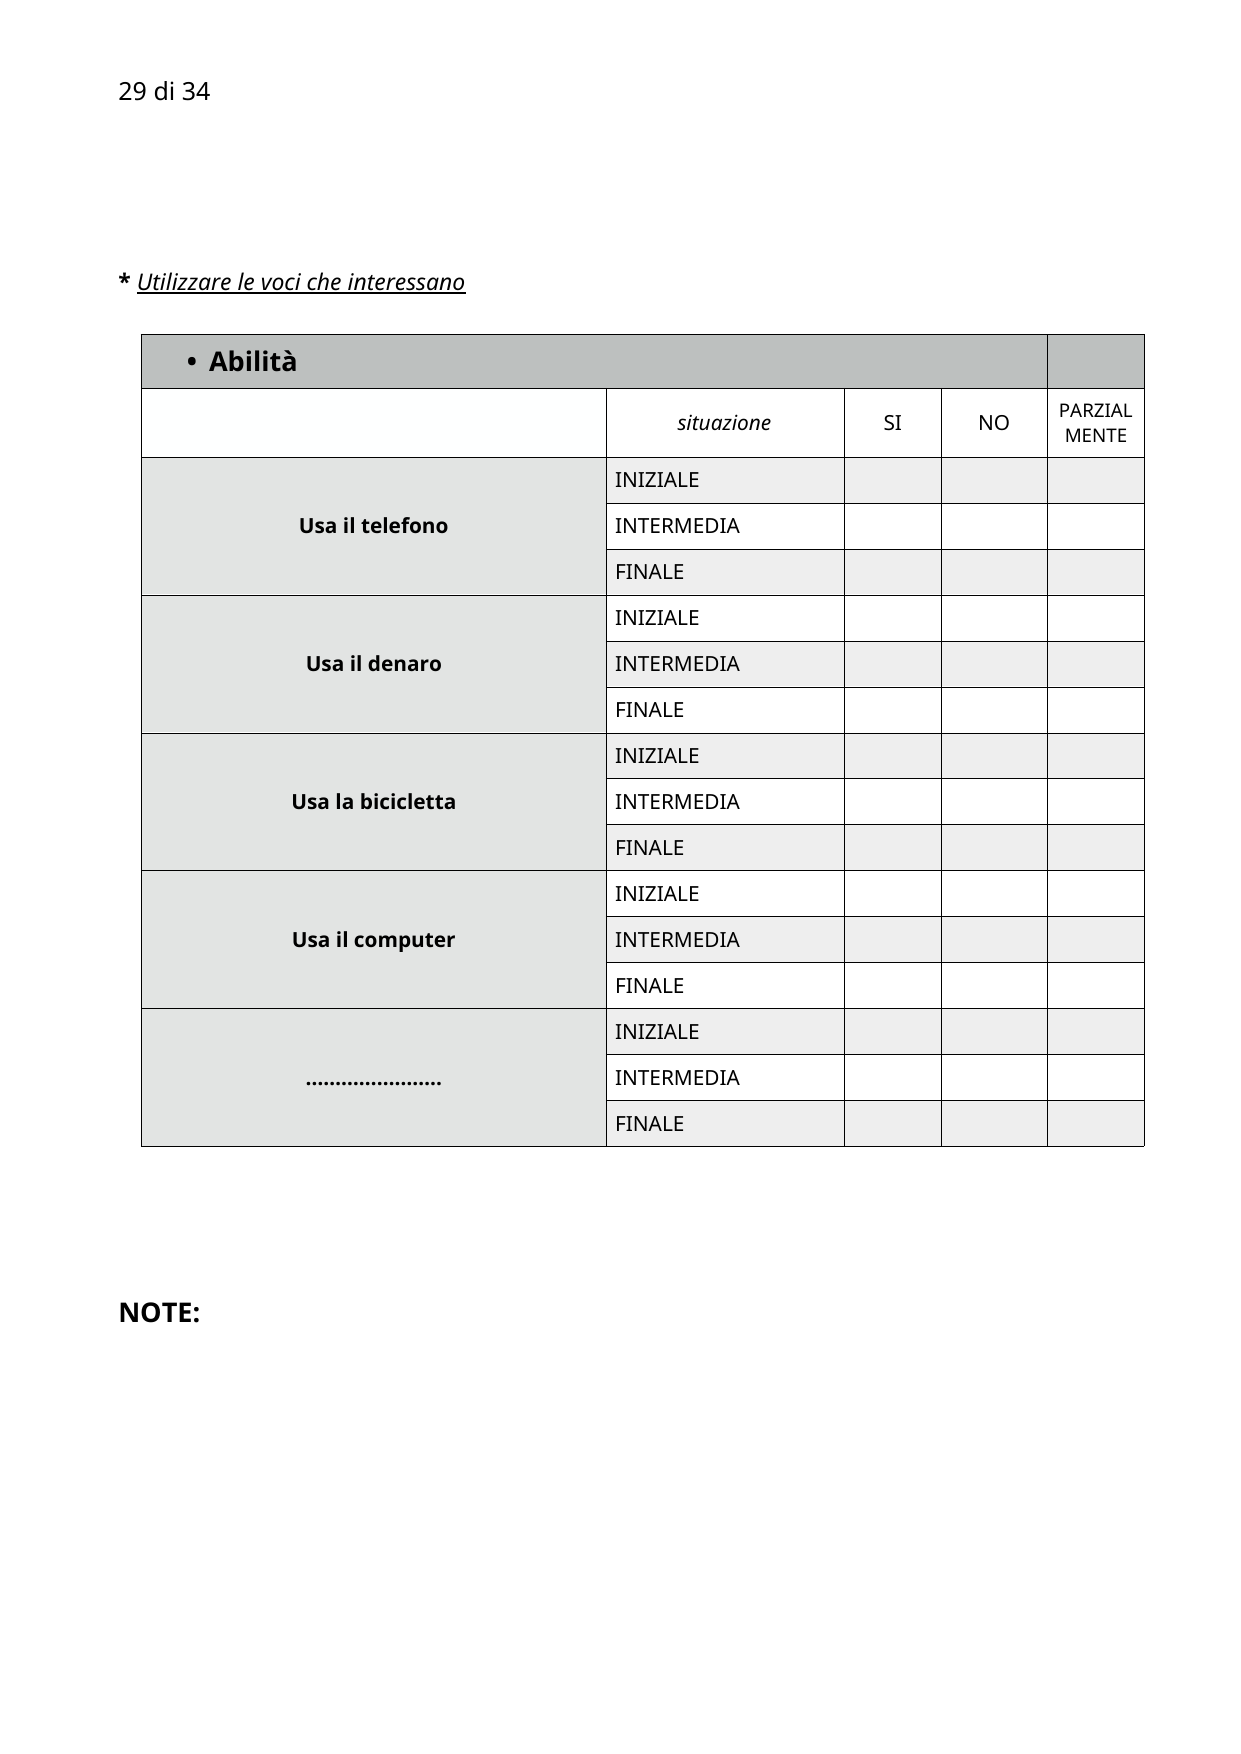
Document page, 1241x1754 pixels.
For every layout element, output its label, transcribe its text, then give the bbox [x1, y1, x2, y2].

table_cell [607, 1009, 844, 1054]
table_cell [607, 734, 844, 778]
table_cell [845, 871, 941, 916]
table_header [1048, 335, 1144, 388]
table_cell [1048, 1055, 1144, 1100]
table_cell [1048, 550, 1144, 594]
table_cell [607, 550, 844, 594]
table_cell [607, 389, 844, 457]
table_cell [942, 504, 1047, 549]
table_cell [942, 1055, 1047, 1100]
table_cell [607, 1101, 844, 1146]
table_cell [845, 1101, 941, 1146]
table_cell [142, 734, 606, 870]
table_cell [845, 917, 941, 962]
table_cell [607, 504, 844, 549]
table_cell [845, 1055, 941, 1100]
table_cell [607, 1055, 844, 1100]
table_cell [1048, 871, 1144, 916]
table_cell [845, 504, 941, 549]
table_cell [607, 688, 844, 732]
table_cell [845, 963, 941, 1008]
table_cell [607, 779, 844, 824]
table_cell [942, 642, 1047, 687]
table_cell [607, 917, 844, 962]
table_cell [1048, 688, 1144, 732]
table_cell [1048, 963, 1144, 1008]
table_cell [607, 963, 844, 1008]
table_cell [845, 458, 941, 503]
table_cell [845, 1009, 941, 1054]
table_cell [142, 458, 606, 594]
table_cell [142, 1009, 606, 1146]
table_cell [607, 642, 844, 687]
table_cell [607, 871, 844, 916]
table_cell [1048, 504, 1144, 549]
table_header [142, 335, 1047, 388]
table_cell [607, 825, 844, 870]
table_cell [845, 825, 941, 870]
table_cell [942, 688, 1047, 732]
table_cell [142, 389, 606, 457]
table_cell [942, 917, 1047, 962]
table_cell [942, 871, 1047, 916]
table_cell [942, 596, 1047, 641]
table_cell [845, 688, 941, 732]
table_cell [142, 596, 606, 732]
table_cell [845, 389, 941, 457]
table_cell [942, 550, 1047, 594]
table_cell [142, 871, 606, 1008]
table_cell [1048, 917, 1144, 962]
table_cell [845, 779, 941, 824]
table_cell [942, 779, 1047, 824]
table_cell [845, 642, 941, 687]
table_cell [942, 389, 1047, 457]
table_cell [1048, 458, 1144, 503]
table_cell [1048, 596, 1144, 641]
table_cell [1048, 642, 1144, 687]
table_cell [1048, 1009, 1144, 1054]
text * Utilizzare le voci che interessano [118, 266, 1122, 297]
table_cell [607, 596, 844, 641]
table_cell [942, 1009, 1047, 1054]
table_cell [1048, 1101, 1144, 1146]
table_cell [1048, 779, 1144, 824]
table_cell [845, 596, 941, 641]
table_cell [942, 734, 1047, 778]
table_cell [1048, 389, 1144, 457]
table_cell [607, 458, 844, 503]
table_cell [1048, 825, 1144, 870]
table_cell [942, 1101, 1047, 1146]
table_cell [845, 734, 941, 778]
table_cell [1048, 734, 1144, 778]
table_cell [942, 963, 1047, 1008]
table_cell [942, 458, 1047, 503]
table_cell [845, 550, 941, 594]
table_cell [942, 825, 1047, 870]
text NOTE: [118, 1294, 1122, 1331]
